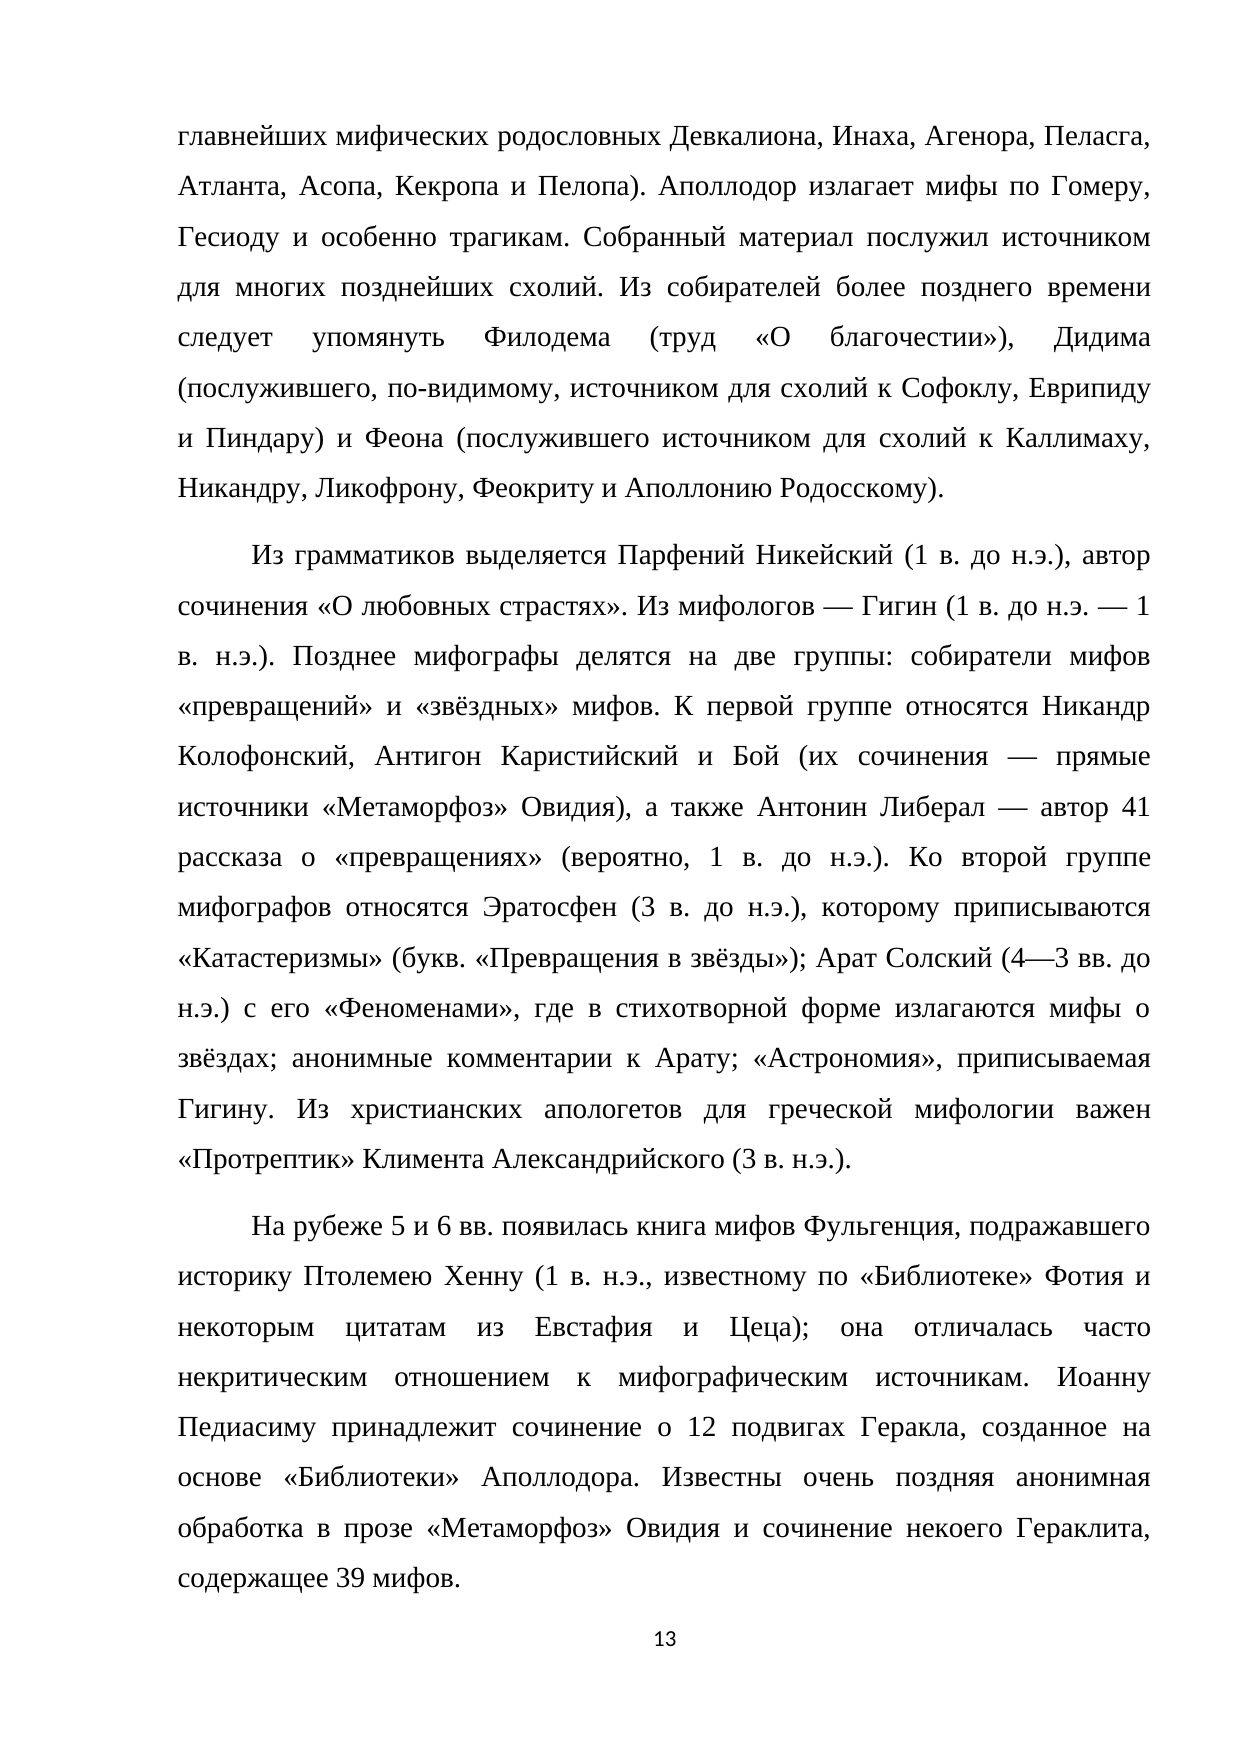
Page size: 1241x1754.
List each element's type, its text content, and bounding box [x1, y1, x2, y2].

text На рубеже 5 и 6 вв. появилась книга мифов Фульгенция, подражавшего историку Птолемею Хенну (1 в. н.э., известному по «Библиотеке» Фотия и некоторым цитатам из Евстафия и Цеца); она отличалась часто некритическим отношением к мифографическим источникам. Иоанну Педиасиму принадлежит сочинение о 12 подвигах Геракла, созданное на основе «Библиотеки» Аполлодора. Известны очень поздняя анонимная обработка в прозе «Метаморфоз» Овидия и сочинение некоего Гераклита, содержащее 39 мифов. [177, 1208, 1152, 1594]
text Из грамматиков выделяется Парфений Никейский (1 в. до н.э.), автор сочинения «О любовных страстях». Из мифологов — Гигин (1 в. до н.э. — 1 в. н.э.). Позднее мифографы делятся на две группы: собиратели мифов «превращений» и «звёздных» мифов. К первой группе относятся Никандр Колофонский, Антигон Каристийский и Бой (их сочинения — прямые источники «Метаморфоз» Овидия), а также Антонин Либерал — автор 41 рассказа о «превращениях» (вероятно, 1 в. до н.э.). Ко второй группе мифографов относятся Эратосфен (3 в. до н.э.), которому приписываются «Катастеризмы» (букв. «Превращения в звёзды»); Арат Солский (4—3 вв. до н.э.) с его «Феноменами», где в стихотворной форме излагаются мифы о звёздах; анонимные комментарии к Арату; «Астрономия», приписываемая Гигину. Из христианских апологетов для греческой мифологии важен «Протрептик» Климента Александрийского (3 в. н.э.). [177, 537, 1152, 1174]
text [177, 118, 1152, 504]
